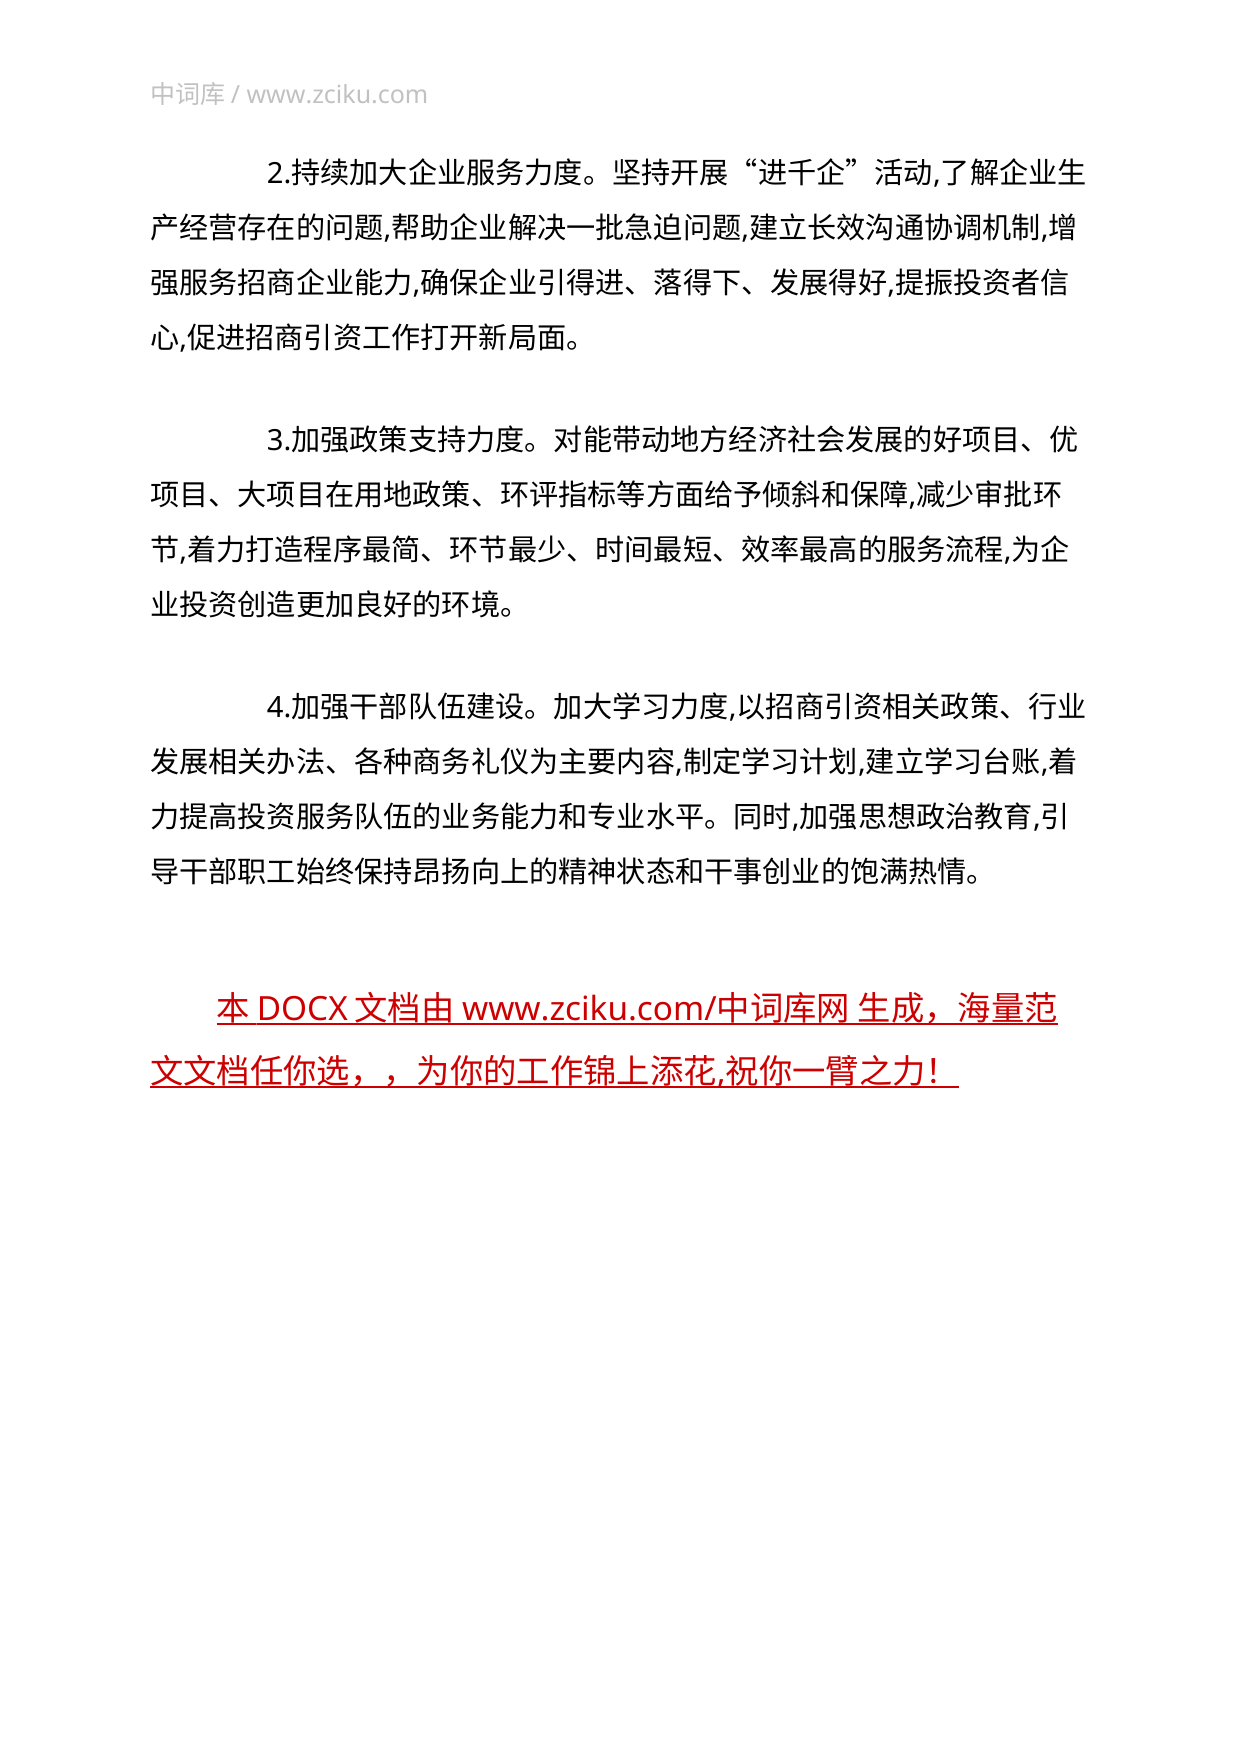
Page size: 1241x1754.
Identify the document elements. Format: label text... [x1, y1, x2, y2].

text 3.加强政策支持力度。对能带动地方经济社会发展的好项目、优项目、大项目在用地政策、环评指标等方面给予倾斜和保障,减少审批环节,着力打造程序最简、环节最少、时间最短、效率最高的服务流程,为企业投资创造更加良好的环境。 [150, 417, 1090, 624]
text 本DOCX文档由 www.zciku.com/中词库网 生成，海量范文文档任你选，，为你的工作锦上添花,祝你一臂之力！ [150, 982, 1090, 1093]
text 4.加强干部队伍建设。加大学习力度,以招商引资相关政策、行业发展相关办法、各种商务礼仪为主要内容,制定学习计划,建立学习台账,着力提高投资服务队伍的业务能力和专业水平。同时,加强思想政治教育,引导干部职工始终保持昂扬向上的精神状态和干事创业的饱满热情。 [150, 684, 1090, 891]
text 2.持续加大企业服务力度。坚持开展“进千企”活动,了解企业生产经营存在的问题,帮助企业解决一批急迫问题,建立长效沟通协调机制,增强服务招商企业能力,确保企业引得进、落得下、发展得好,提振投资者信心,促进招商引资工作打开新局面。 [150, 150, 1090, 357]
